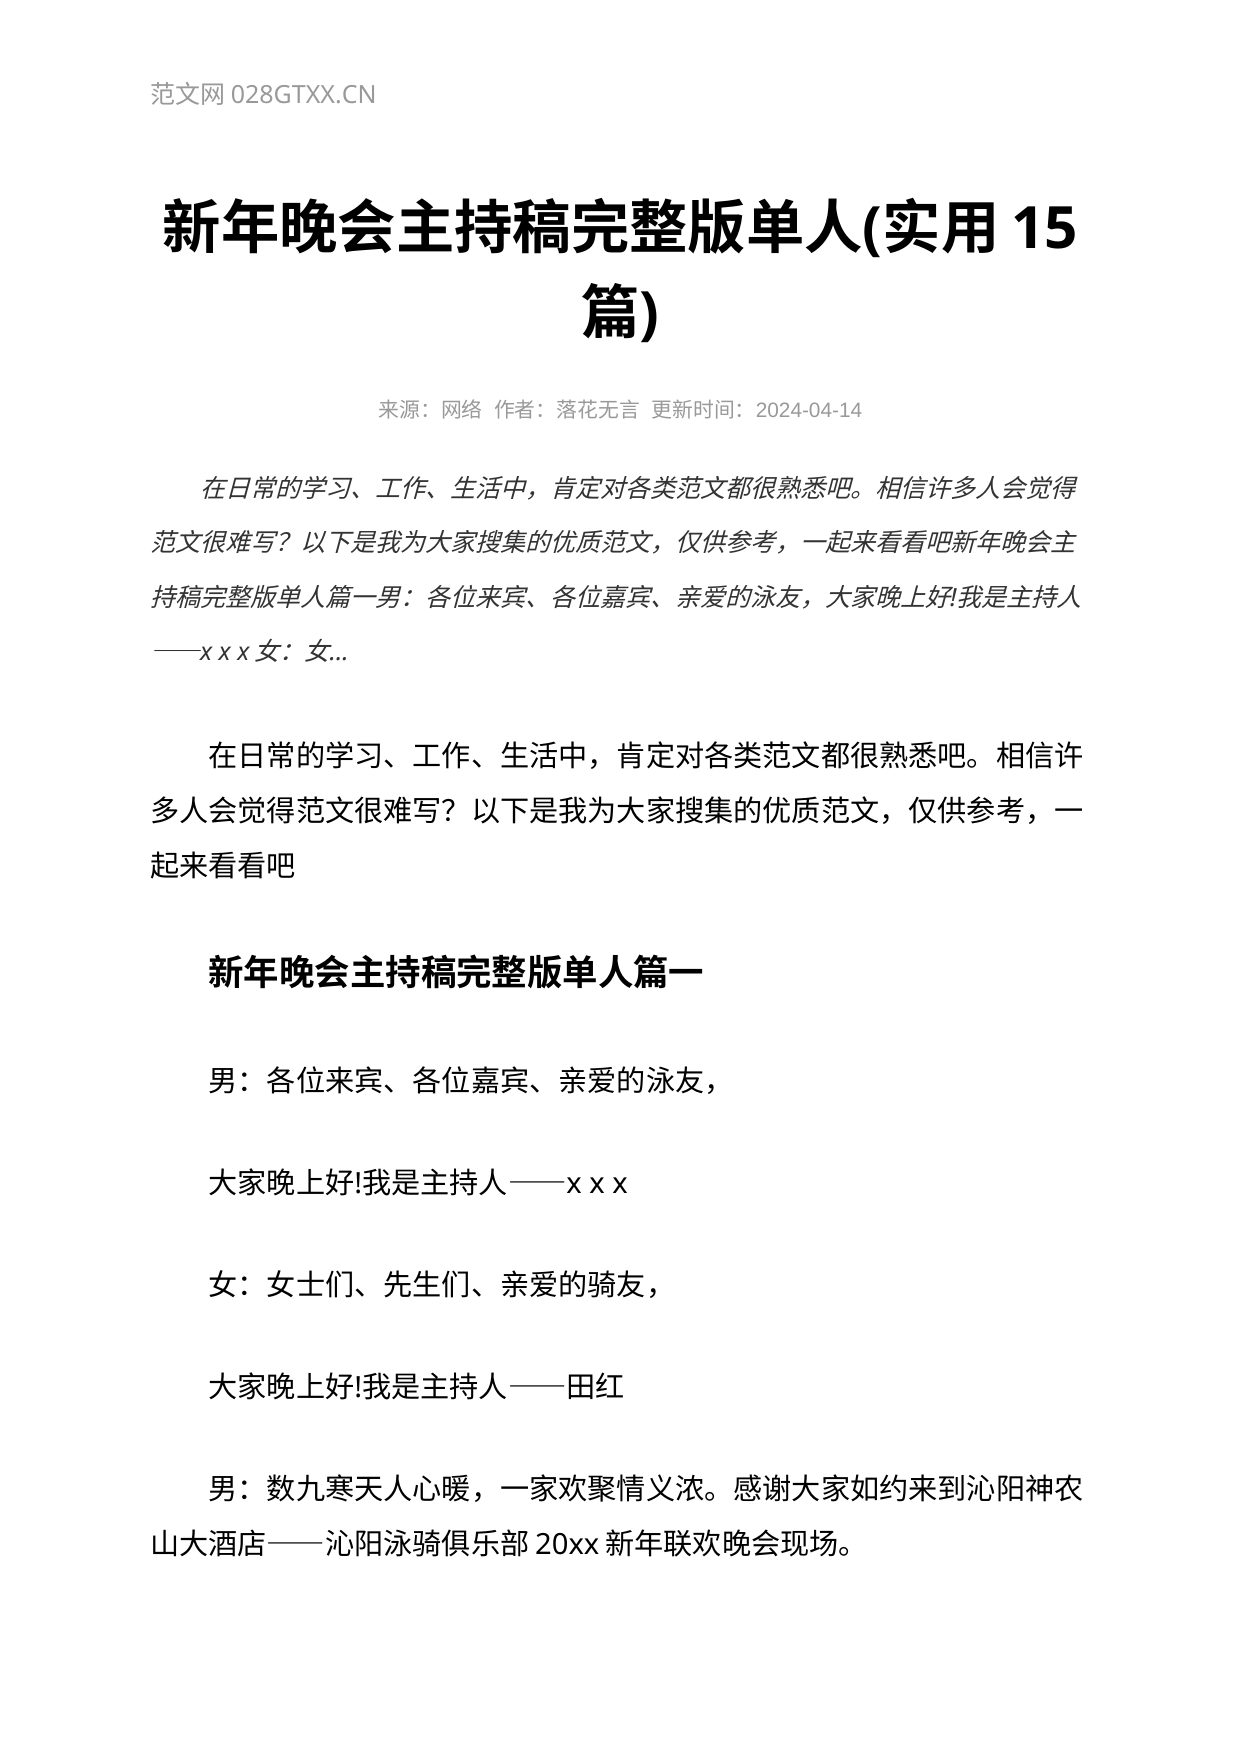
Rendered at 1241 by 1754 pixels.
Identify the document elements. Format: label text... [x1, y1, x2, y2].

text 在日常的学习、工作、生活中，肯定对各类范文都很熟悉吧。相信许多人会觉得范文很难写？以下是我为大家搜集的优质范文，仅供参考，一起来看看吧新年晚会主持稿完整版单人篇一男：各位来宾、各位嘉宾、亲爱的泳友，大家晚上好!我是主持人——x x x女：女... [150, 468, 1090, 668]
text 新年晚会主持稿完整版单人篇一 [150, 944, 1090, 996]
subtitle 新年晚会主持稿完整版单人(实用15篇) [150, 181, 1090, 351]
text 来源：网络 作者：落花无言 更新时间：2024-04-14 [150, 398, 1090, 422]
text 男：各位来宾、各位嘉宾、亲爱的泳友， [150, 1058, 1090, 1100]
text 在日常的学习、工作、生活中，肯定对各类范文都很熟悉吧。相信许多人会觉得范文很难写？以下是我为大家搜集的优质范文，仅供参考，一起来看看吧 [150, 733, 1090, 885]
text 大家晚上好!我是主持人——田红 [150, 1363, 1090, 1406]
text 大家晚上好!我是主持人——x x x [150, 1160, 1090, 1202]
text 男：数九寒天人心暖，一家欢聚情义浓。感谢大家如约来到沁阳神农山大酒店——沁阳泳骑俱乐部20xx新年联欢晚会现场。 [150, 1465, 1090, 1563]
text 女：女士们、先生们、亲爱的骑友， [150, 1262, 1090, 1304]
